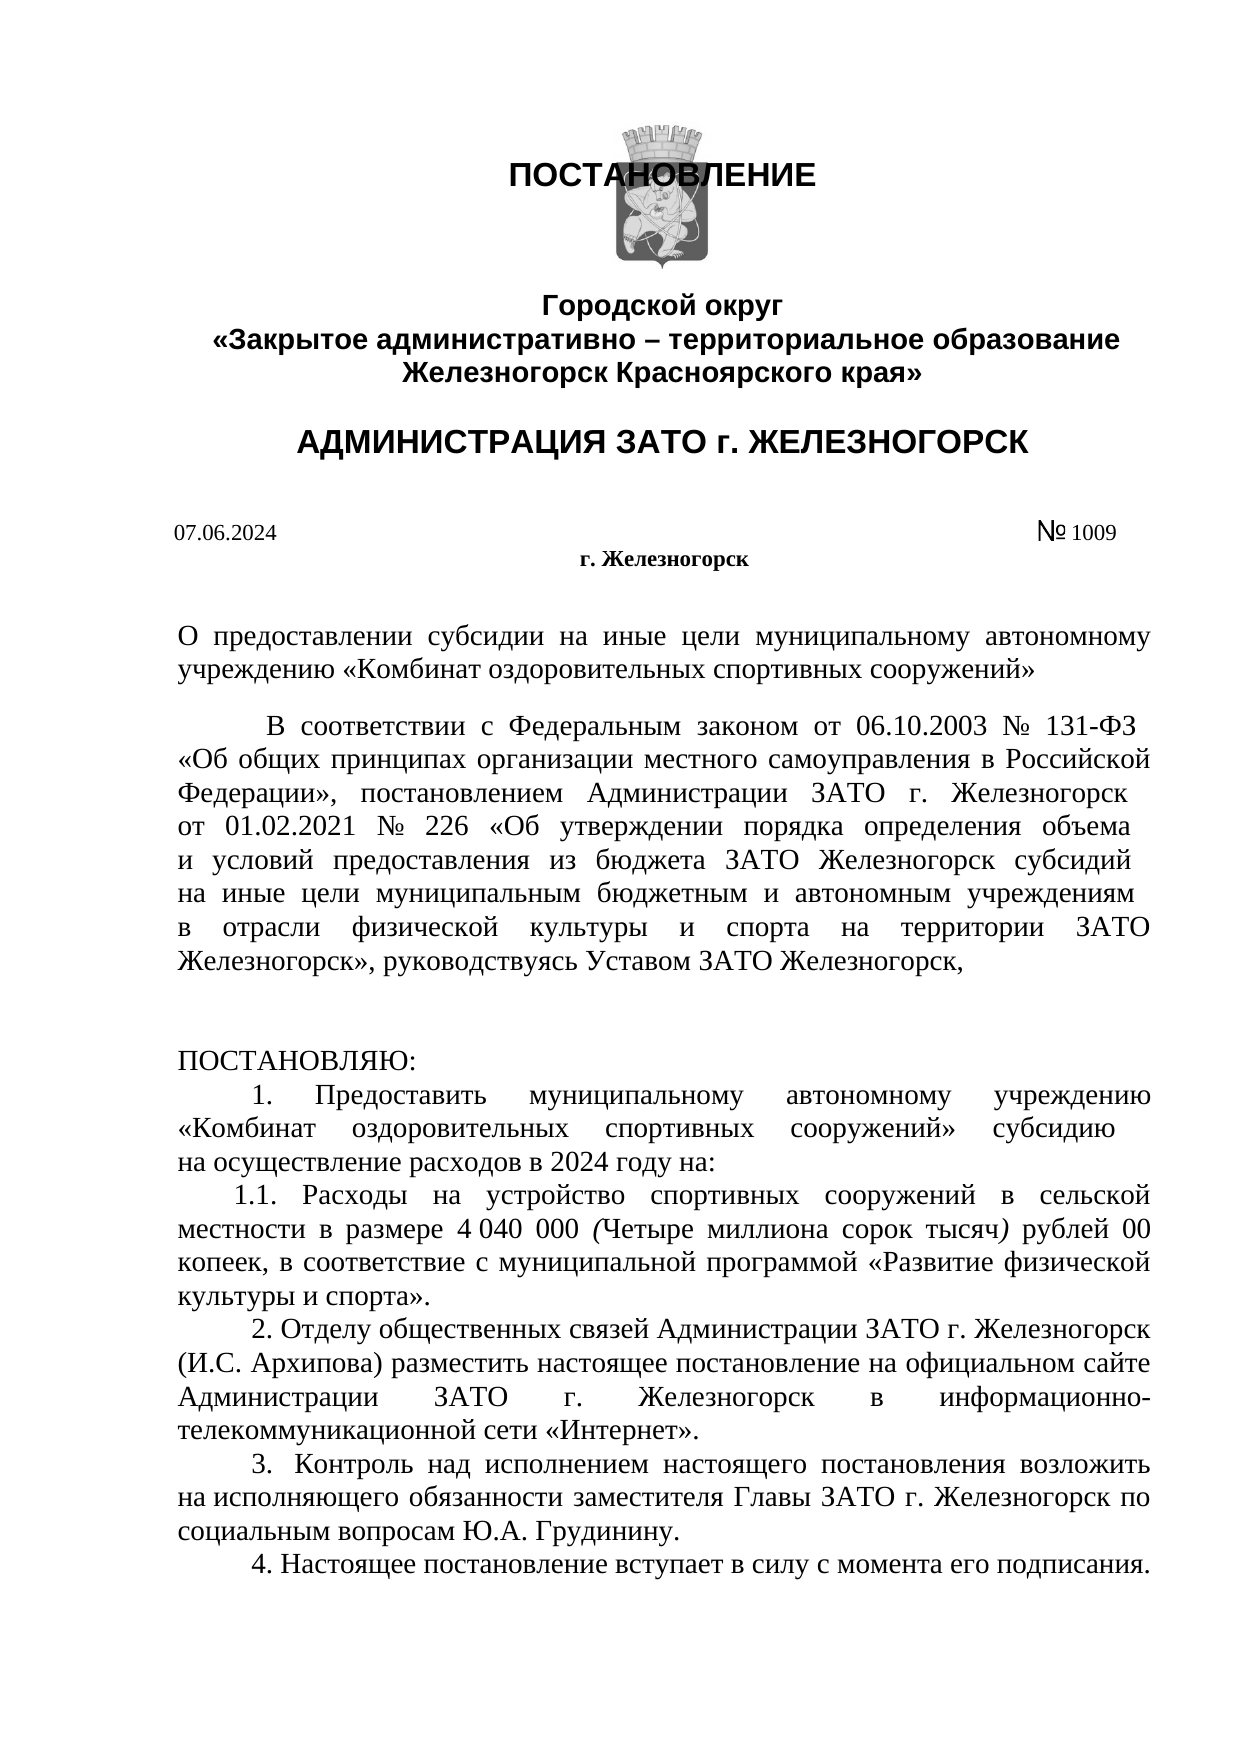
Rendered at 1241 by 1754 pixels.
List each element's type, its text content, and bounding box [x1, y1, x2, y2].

text ПОСТАНОВЛЕНИЕ [147, 155, 1178, 193]
text О предоставлении субсидии на иные цели муниципальному автономному учреждению «Комбинат оздоровительных спортивных сооружений» [177, 618, 1152, 685]
subtitle АДМИНИСТРАЦИЯ ЗАТО г. ЖЕЛЕЗНОГОРСК [147, 422, 1178, 461]
text В соответствии с Федеральным законом от 06.10.2003 № 131-ФЗ «Об общих принципах организации местного самоуправления в Российской Федерации», постановлением Администрации ЗАТО г. Железногорск от 01.02.2021 № 226 «Об утверждении порядка определения объема и условий предоставления из бюджета ЗАТО Железногорск субсидий на иные цели муниципальным бюджетным и автономным учреждениям в отрасли физической культуры и спорта на территории ЗАТО Железногорск», руководствуясь Уставом ЗАТО Железногорск, [177, 708, 1152, 976]
list 1.1. Расходы на устройство спортивных сооружений в сельской местности в размере 4 040 000 (Четыре миллиона сорок тысяч) рублей 00 копеек, в соответствие с муниципальной программой «Развитие физической культуры и спорта». [177, 1177, 1152, 1312]
text 4. Настоящее постановление вступает в силу с момента его подписания. [177, 1546, 1152, 1580]
text 3. Контроль над исполнением настоящего постановления возложить на исполняющего обязанности заместителя Главы ЗАТО г. Железногорск по социальным вопросам Ю.А. Грудинину. [177, 1446, 1152, 1546]
text 07.06.2024 1009 [173, 519, 1155, 546]
list 1. Предоставить муниципальному автономному учреждению «Комбинат оздоровительных спортивных сооружений» субсидию на осуществление расходов в 2024 году на: [177, 1077, 1152, 1177]
list 2. Отделу общественных связей Администрации ЗАТО г. Железногорск (И.С. Архипова) разместить настоящее постановление на официальном сайте Администрации ЗАТО г. Железногорск в информационно-телекоммуникационной сети «Интернет». [177, 1312, 1152, 1446]
text г. Железногорск [173, 546, 1155, 572]
text Городской округ [147, 288, 1178, 322]
text ПОСТАНОВЛЯЮ: [177, 1043, 1152, 1077]
text «Закрытое административно – территориальное образование Железногорск Красноярского края» [147, 322, 1178, 389]
